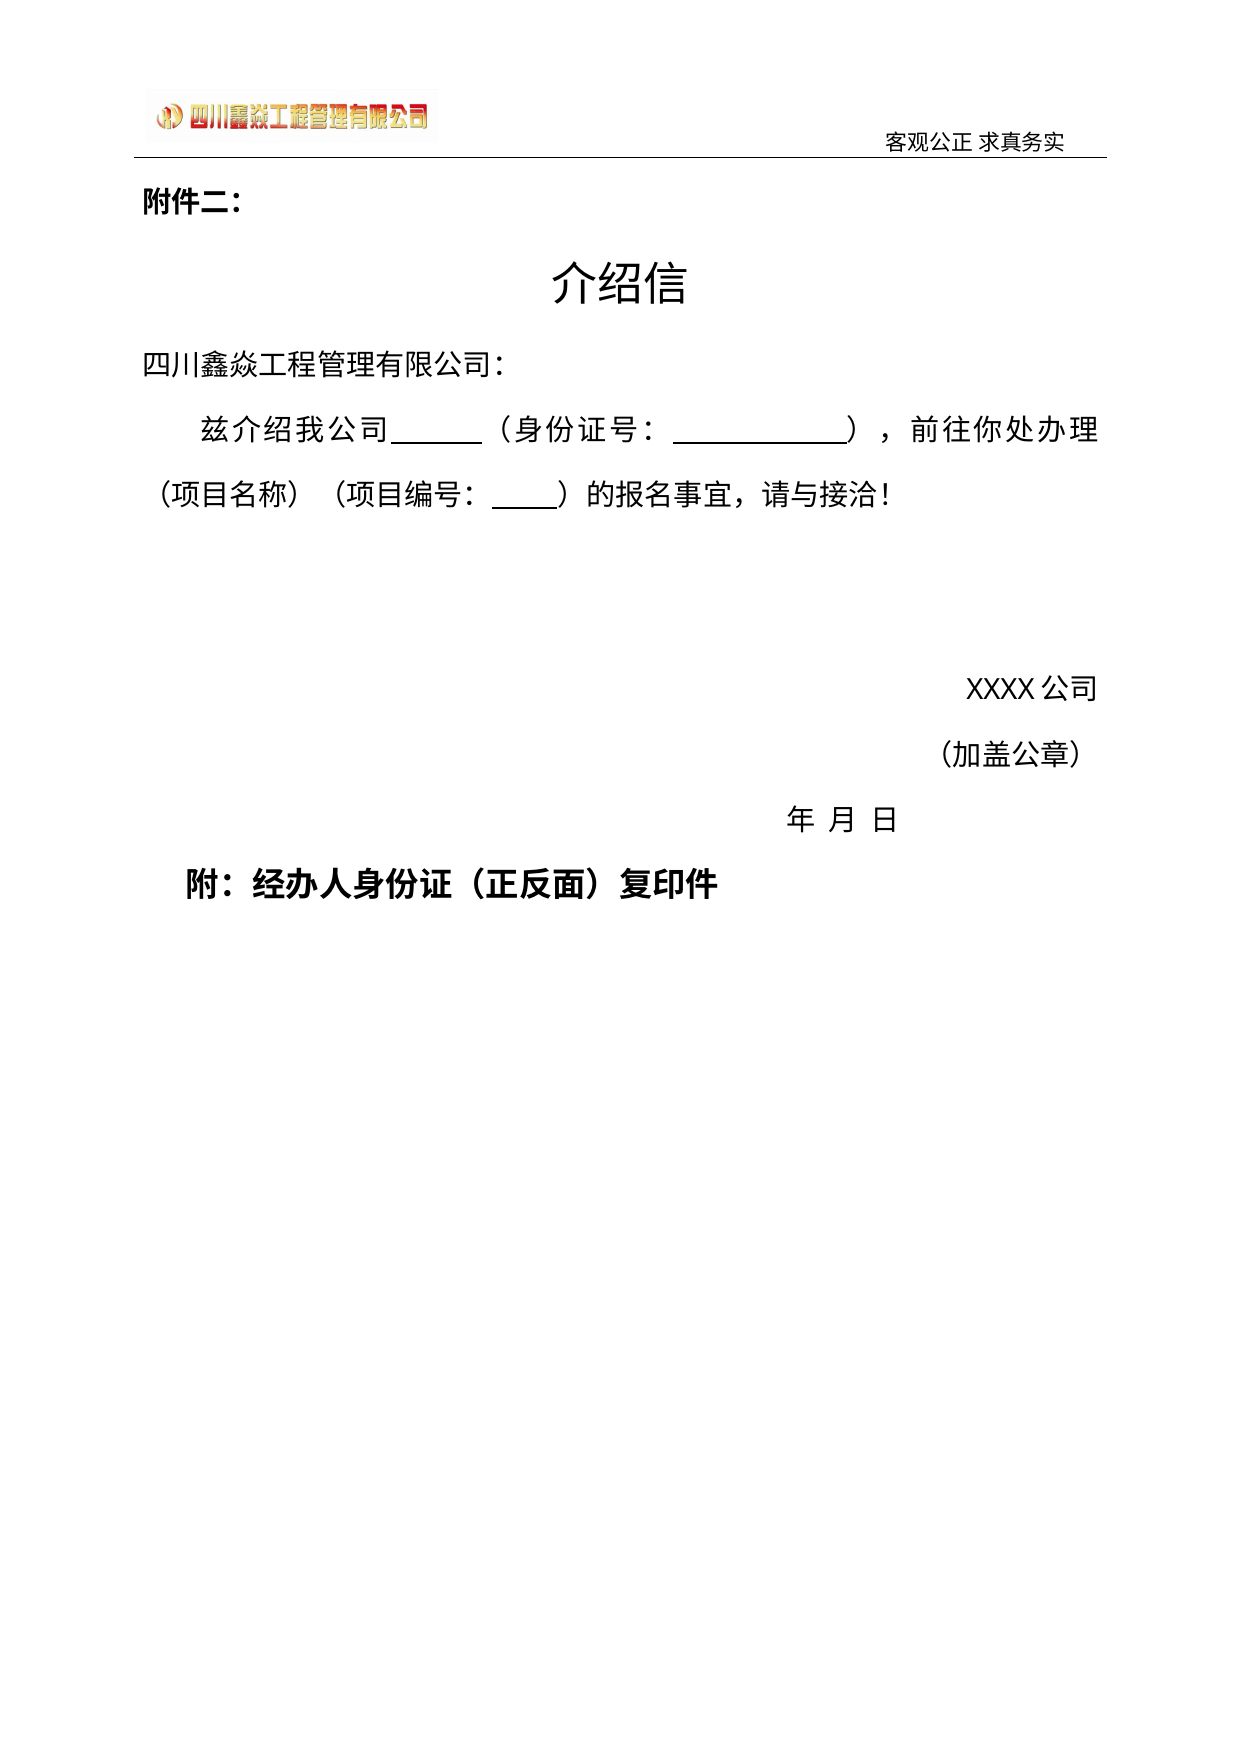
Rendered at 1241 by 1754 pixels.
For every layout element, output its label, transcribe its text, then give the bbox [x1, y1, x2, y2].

text 附件二： [142, 167, 1098, 232]
picture [144, 89, 439, 143]
text （加盖公章） [142, 720, 1098, 785]
text XXXX公司 [142, 655, 1098, 720]
text 介绍信 [142, 232, 1098, 330]
text 四川鑫焱工程管理有限公司： [142, 330, 1098, 395]
text 兹介绍我公司 （身份证号： ），前往你处办理 （项目名称）（项目编号： ）的报名事宜，请与接洽！ [142, 395, 1098, 525]
text 附：经办人身份证（正反面）复印件 [142, 850, 1098, 915]
text 年 月 日 [142, 785, 1098, 850]
